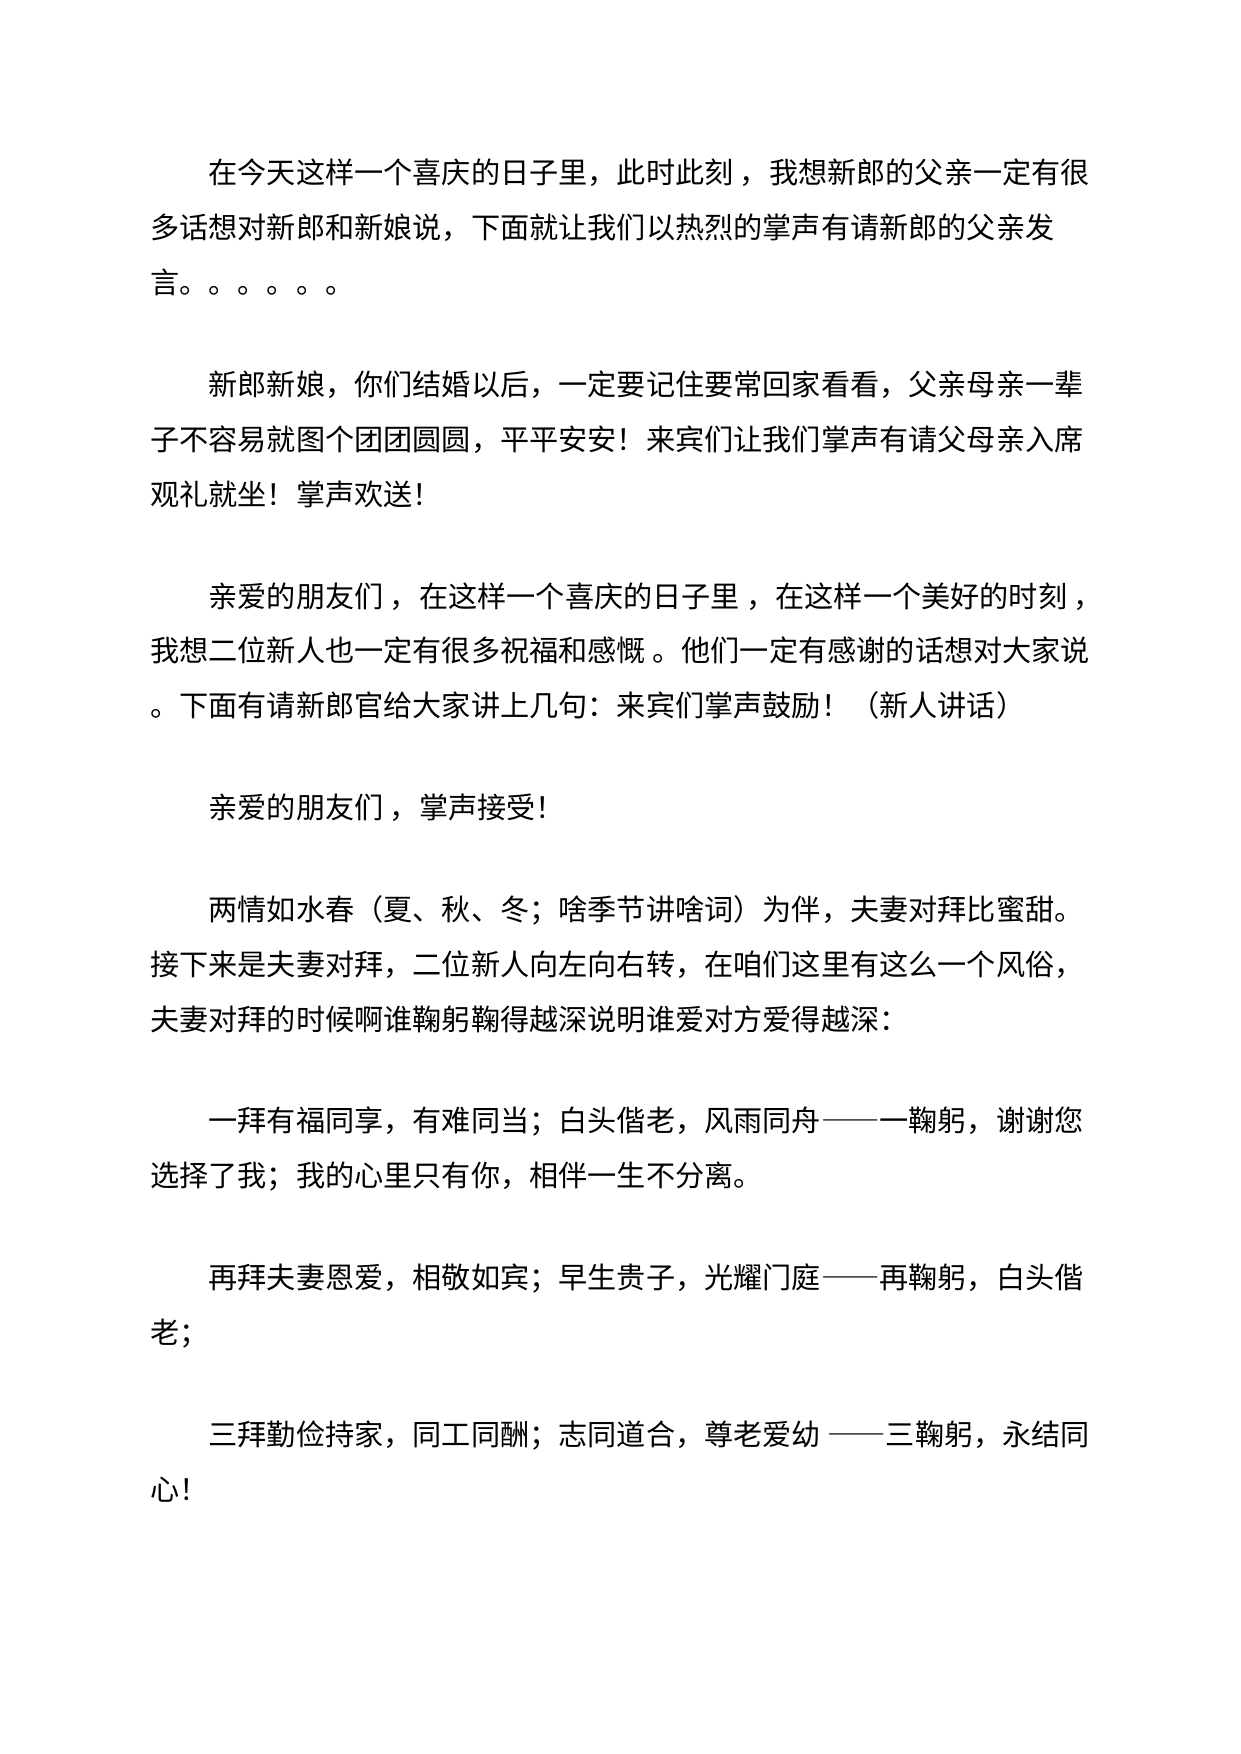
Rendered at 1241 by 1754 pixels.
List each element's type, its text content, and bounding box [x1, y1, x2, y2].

text 一拜有福同享，有难同当；白头偕老，风雨同舟——一鞠躬，谢谢您选择了我；我的心里只有你，相伴一生不分离。 [150, 1098, 1090, 1195]
text 两情如水春（夏、秋、冬；啥季节讲啥词）为伴，夫妻对拜比蜜甜。接下来是夫妻对拜，二位新人向左向右转，在咱们这里有这么一个风俗，夫妻对拜的时候啊谁鞠躬鞠得越深说明谁爱对方爱得越深： [150, 886, 1090, 1038]
text 新郎新娘，你们结婚以后，一定要记住要常回家看看，父亲母亲一辈子不容易就图个团团圆圆，平平安安！来宾们让我们掌声有请父母亲入席观礼就坐！掌声欢送！ [150, 362, 1090, 514]
text 亲爱的朋友们 ，掌声接受！ [150, 785, 1090, 827]
text 三拜勤俭持家，同工同酬；志同道合，尊老爱幼 ——三鞠躬，永结同心！ [150, 1411, 1090, 1508]
text 再拜夫妻恩爱，相敬如宾；早生贵子，光耀门庭——再鞠躬，白头偕老； [150, 1255, 1090, 1352]
text 在今天这样一个喜庆的日子里，此时此刻 ，我想新郎的父亲一定有很多话想对新郎和新娘说，下面就让我们以热烈的掌声有请新郎的父亲发言。。。。。。 [150, 150, 1090, 302]
text 亲爱的朋友们 ，在这样一个喜庆的日子里 ，在这样一个美好的时刻 ，我想二位新人也一定有很多祝福和感慨 。他们一定有感谢的话想对大家说 。下面有请新郎官给大家讲上几句：来宾们掌声鼓励！（新人讲话） [150, 573, 1090, 725]
